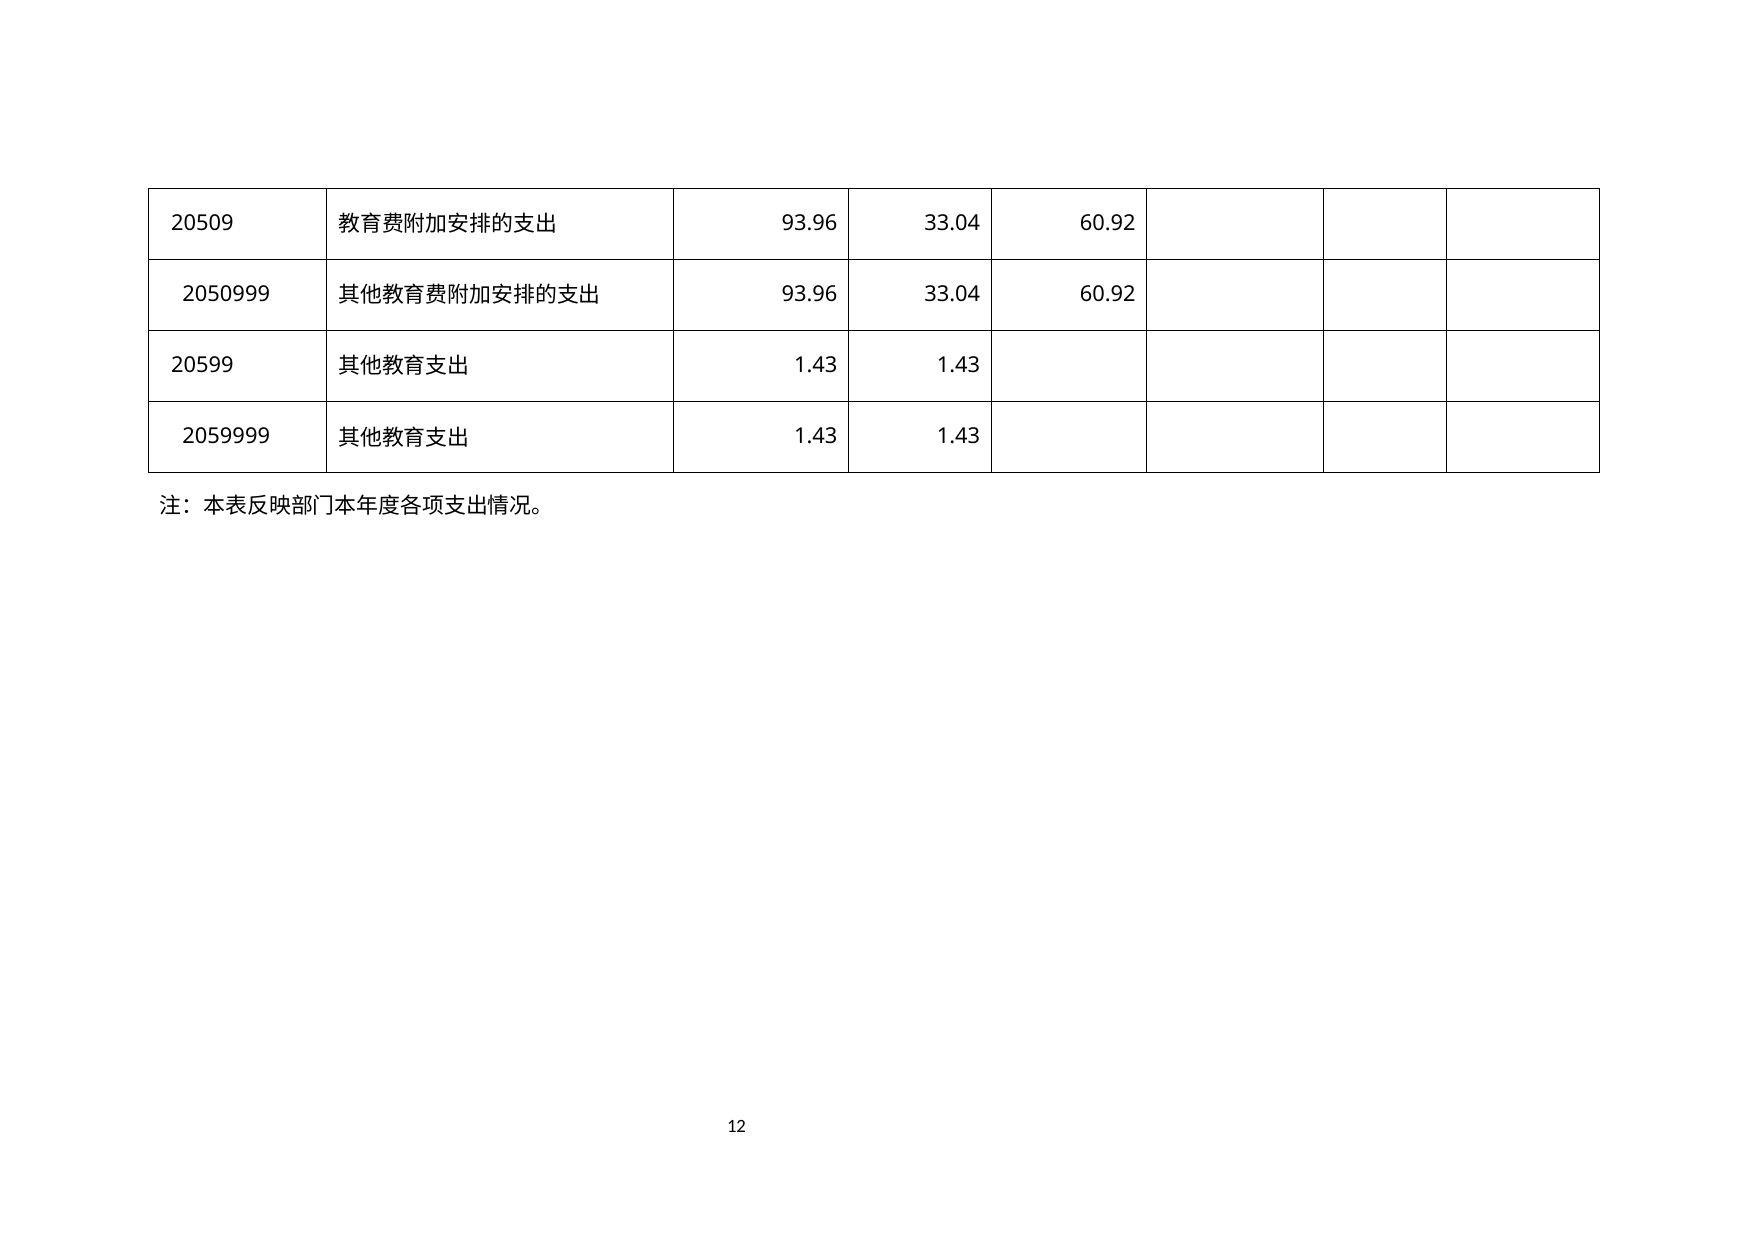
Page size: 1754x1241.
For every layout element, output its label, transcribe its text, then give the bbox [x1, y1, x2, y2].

table_cell [1447, 189, 1599, 259]
table_cell 教育费附加安排的支出 [327, 189, 673, 259]
table_cell 其他教育费附加安排的支出 [327, 260, 673, 330]
table_cell 1.43 [674, 402, 848, 472]
table_cell 1.43 [849, 402, 991, 472]
table_cell [1147, 402, 1323, 472]
table_cell 93.96 [674, 189, 848, 259]
table_cell [992, 331, 1146, 401]
table_cell [1447, 402, 1599, 472]
table_cell 其他教育支出 [327, 331, 673, 401]
table_cell 其他教育支出 [327, 402, 673, 472]
table_cell 60.92 [992, 189, 1146, 259]
table_cell 20599 [149, 331, 326, 401]
table_cell 60.92 [992, 260, 1146, 330]
table_cell 20509 [149, 189, 326, 259]
table_cell [1147, 260, 1323, 330]
table_cell 注：本表反映部门本年度各项支出情况。 [148, 473, 1600, 538]
table_cell [1324, 260, 1446, 330]
table_cell [1324, 402, 1446, 472]
table_cell [1447, 260, 1599, 330]
table_cell 33.04 [849, 189, 991, 259]
table_cell [1324, 331, 1446, 401]
table_cell 2050999 [149, 260, 326, 330]
table_cell 1.43 [849, 331, 991, 401]
table_cell 1.43 [674, 331, 848, 401]
table_cell 33.04 [849, 260, 991, 330]
table_cell 2059999 [149, 402, 326, 472]
table_cell 93.96 [674, 260, 848, 330]
table_cell [1447, 331, 1599, 401]
table_cell [1324, 189, 1446, 259]
table_cell [992, 402, 1146, 472]
table_cell [1147, 189, 1323, 259]
table_cell [1147, 331, 1323, 401]
